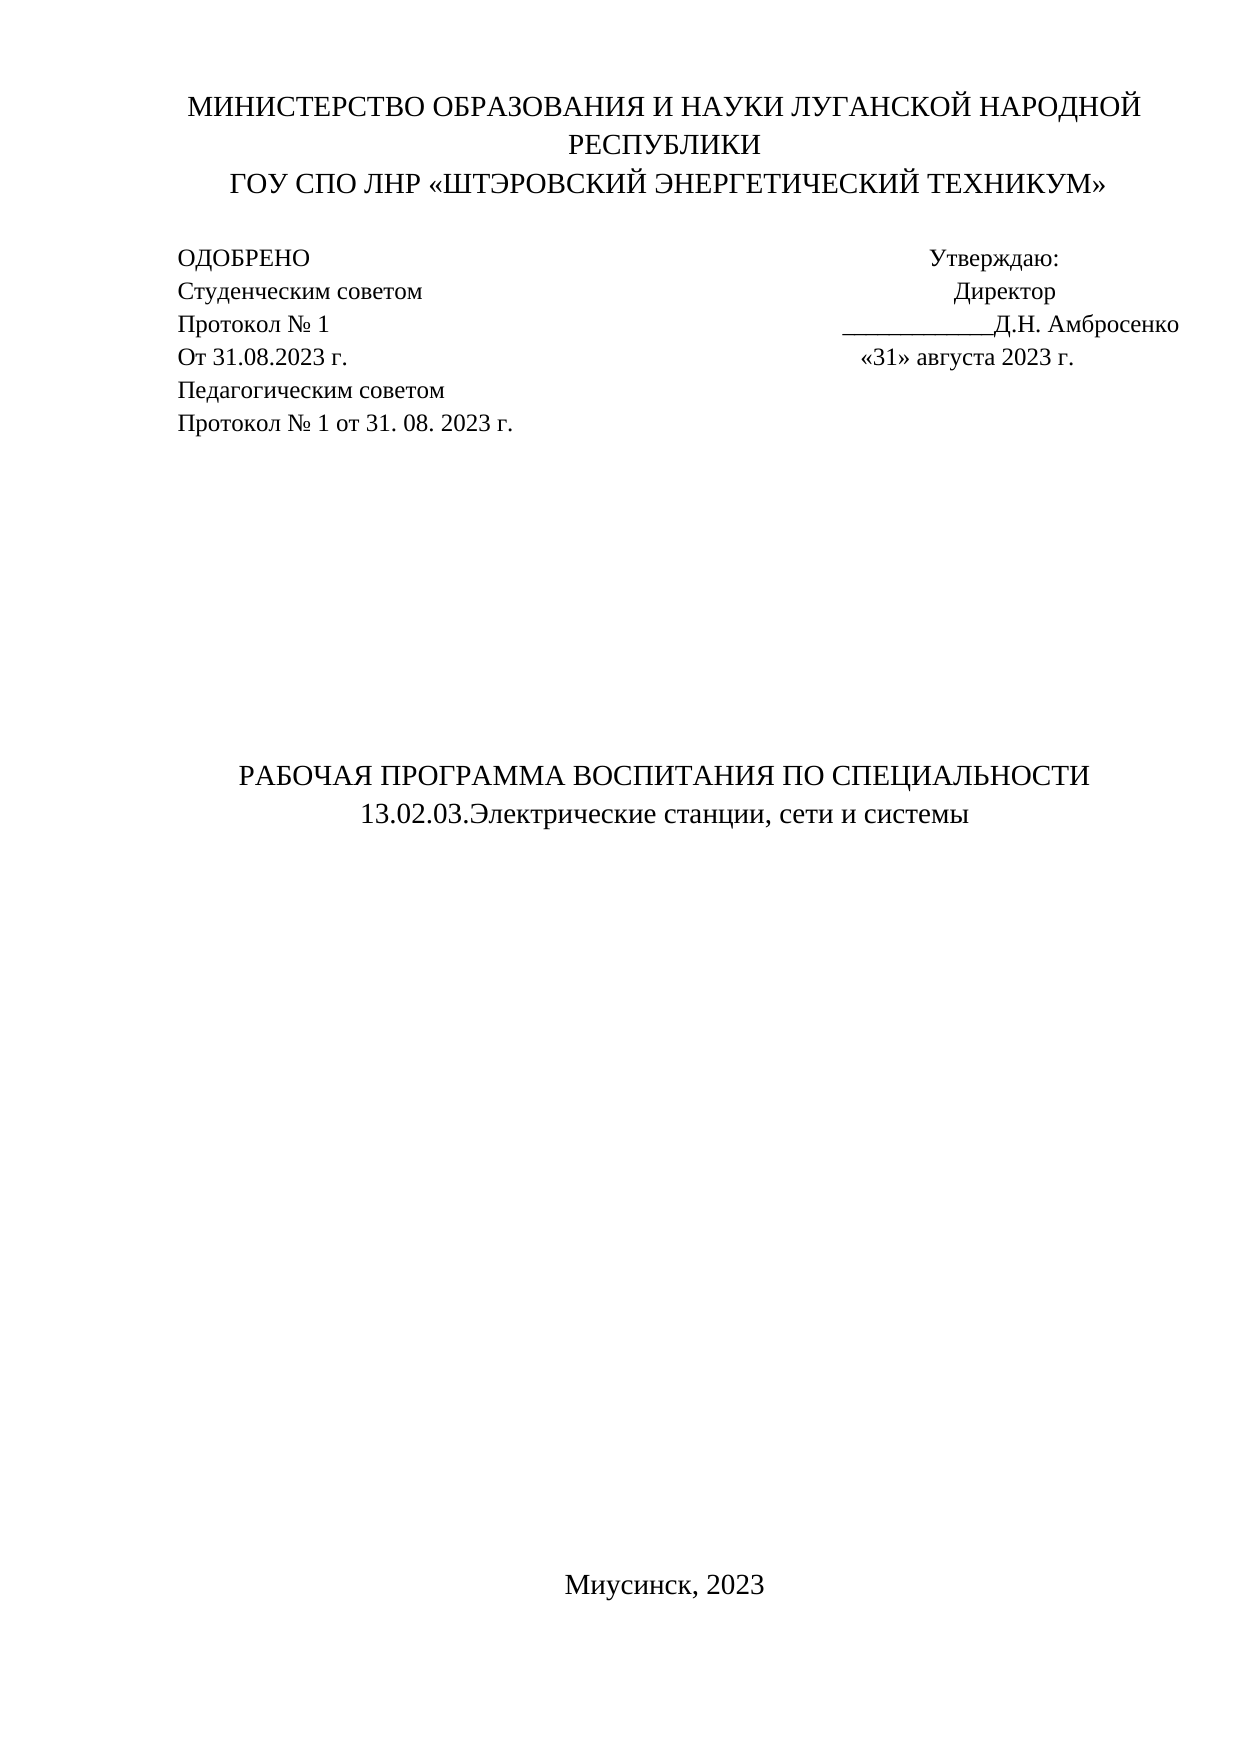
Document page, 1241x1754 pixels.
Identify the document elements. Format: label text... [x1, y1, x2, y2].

text РАБОЧАЯ ПРОГРАММА ВОСПИТАНИЯ ПО СПЕЦИАЛЬНОСТИ [177, 758, 1152, 791]
text Протокол № 1 Д.Н. Амбросенко [177, 309, 1181, 338]
text МИНИСТЕРСТВО ОБРАЗОВАНИЯ И НАУКИ ЛУГАНСКОЙ НАРОДНОЙ РЕСПУБЛИКИ [177, 89, 1152, 161]
text ГОУ СПО ЛНР «ШТЭРОВСКИЙ ЭНЕРГЕТИЧЕСКИЙ ТЕХНИКУМ» [177, 166, 1152, 199]
text Студенческим советом Директор [177, 276, 1152, 304]
text ОДОБРЕНО Утверждаю: [177, 243, 1152, 272]
text Миусинск, 2023 [177, 1567, 1152, 1601]
text От 31.08.2023 г. «31» августа 2023 г. [177, 342, 1152, 371]
text Педагогическим советом Протокол № 1 от 31. 08. 2023 г. [177, 375, 532, 437]
text 13.02.03.Электрические станции, сети и системы [177, 796, 1152, 830]
